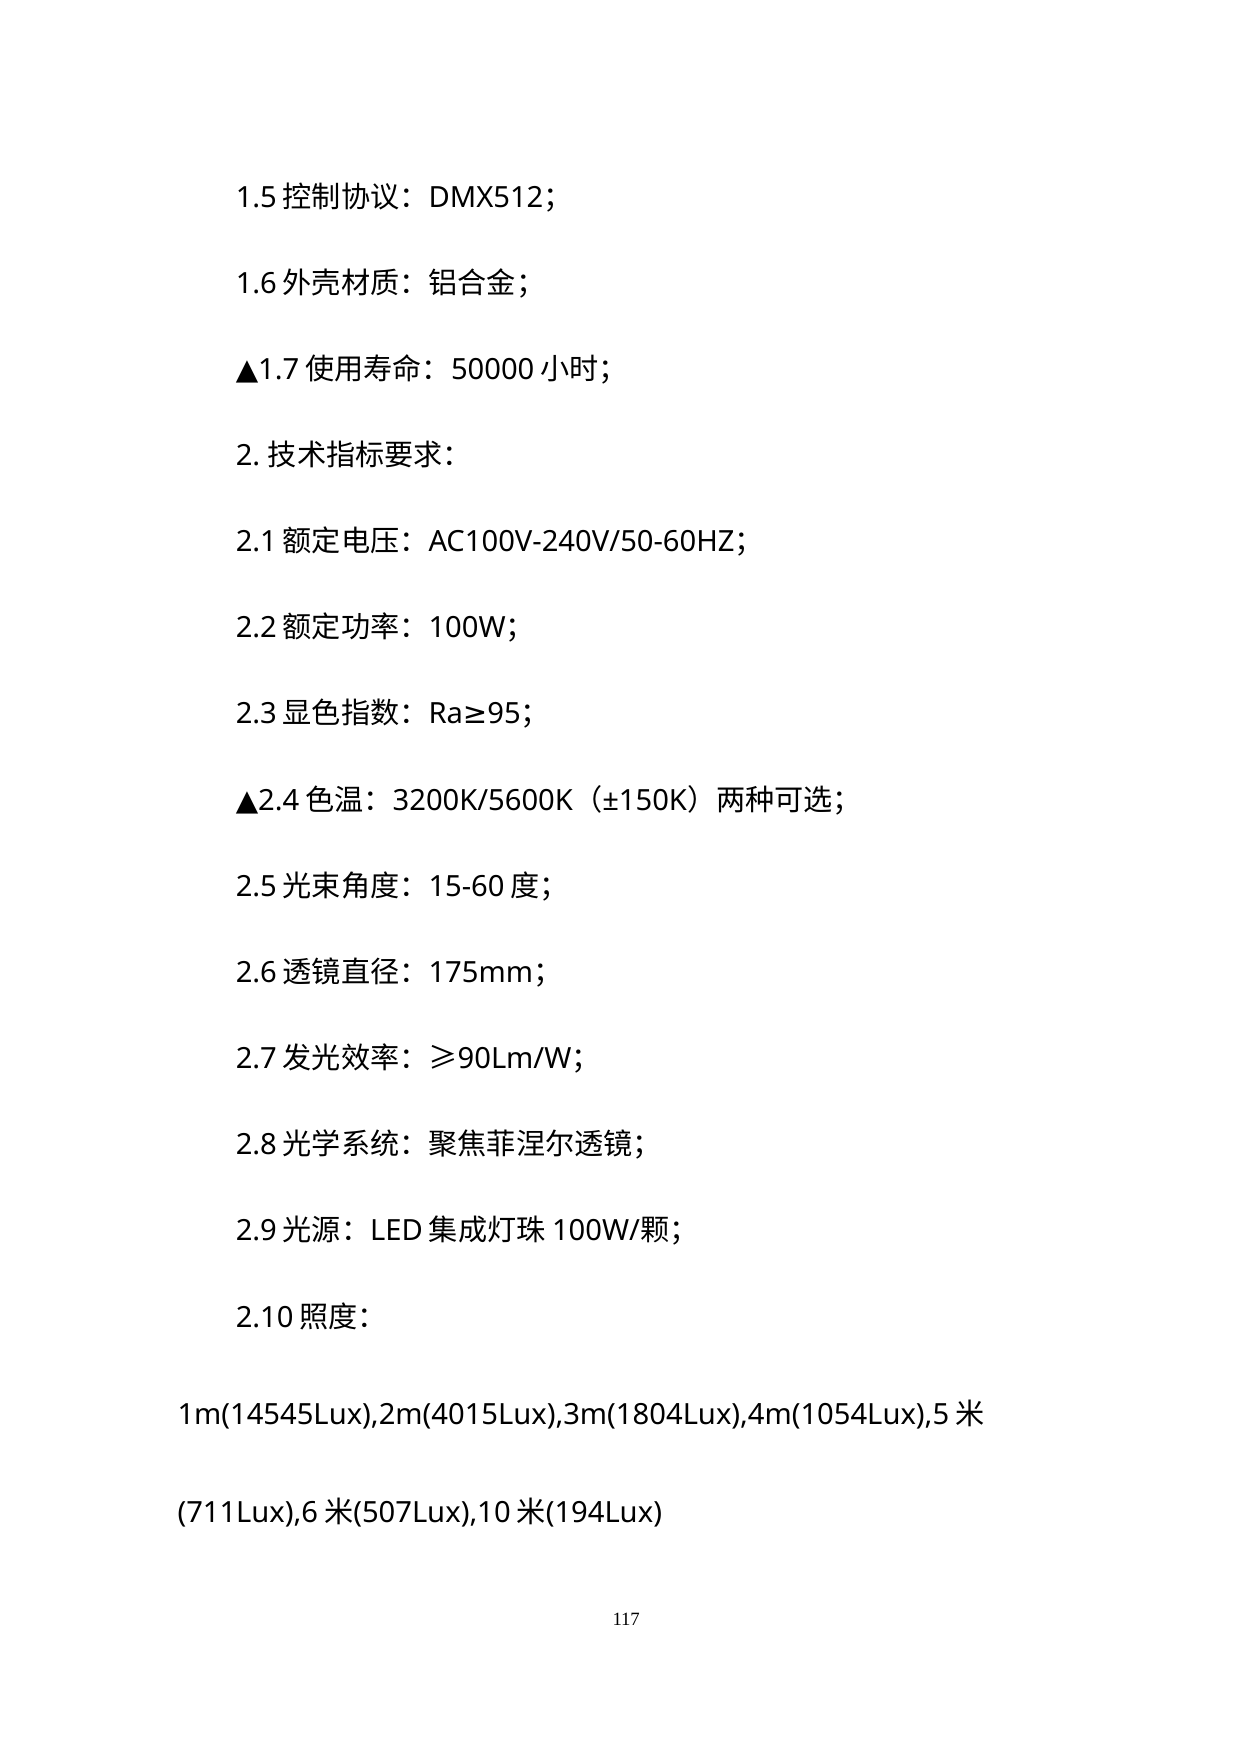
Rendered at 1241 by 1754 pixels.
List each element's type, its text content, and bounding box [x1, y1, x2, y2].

text 2.9光源：LED集成灯珠 100W/颗； [177, 1196, 1075, 1261]
text 2.1额定电压：AC100V-240V/50-60HZ； [177, 507, 1075, 572]
text 2.3显色指数：Ra≥95； [177, 679, 1075, 744]
text ▲2.4色温：3200K/5600K（±150K）两种可选； [177, 765, 1075, 830]
text 2.7发光效率：≥90Lm/W； [177, 1023, 1075, 1088]
text 2.5光束角度：15-60度； [177, 851, 1075, 916]
text 2.6透镜直径：175mm； [177, 937, 1075, 1002]
text 2.10照度：1m(14545Lux),2m(4015Lux),3m(1804Lux),4m(1054Lux),5米(711Lux),6米(507Lux),10米(194Lux) [177, 1282, 1075, 1542]
text 2.2额定功率：100W； [177, 593, 1075, 658]
text 2.8光学系统：聚焦菲涅尔透镜； [177, 1109, 1075, 1174]
text 1.5控制协议：DMX512； [177, 162, 1075, 227]
text ▲1.7使用寿命：50000小时； [177, 334, 1075, 399]
text 2. 技术指标要求： [177, 420, 1075, 485]
text 1.6外壳材质：铝合金； [177, 248, 1075, 313]
